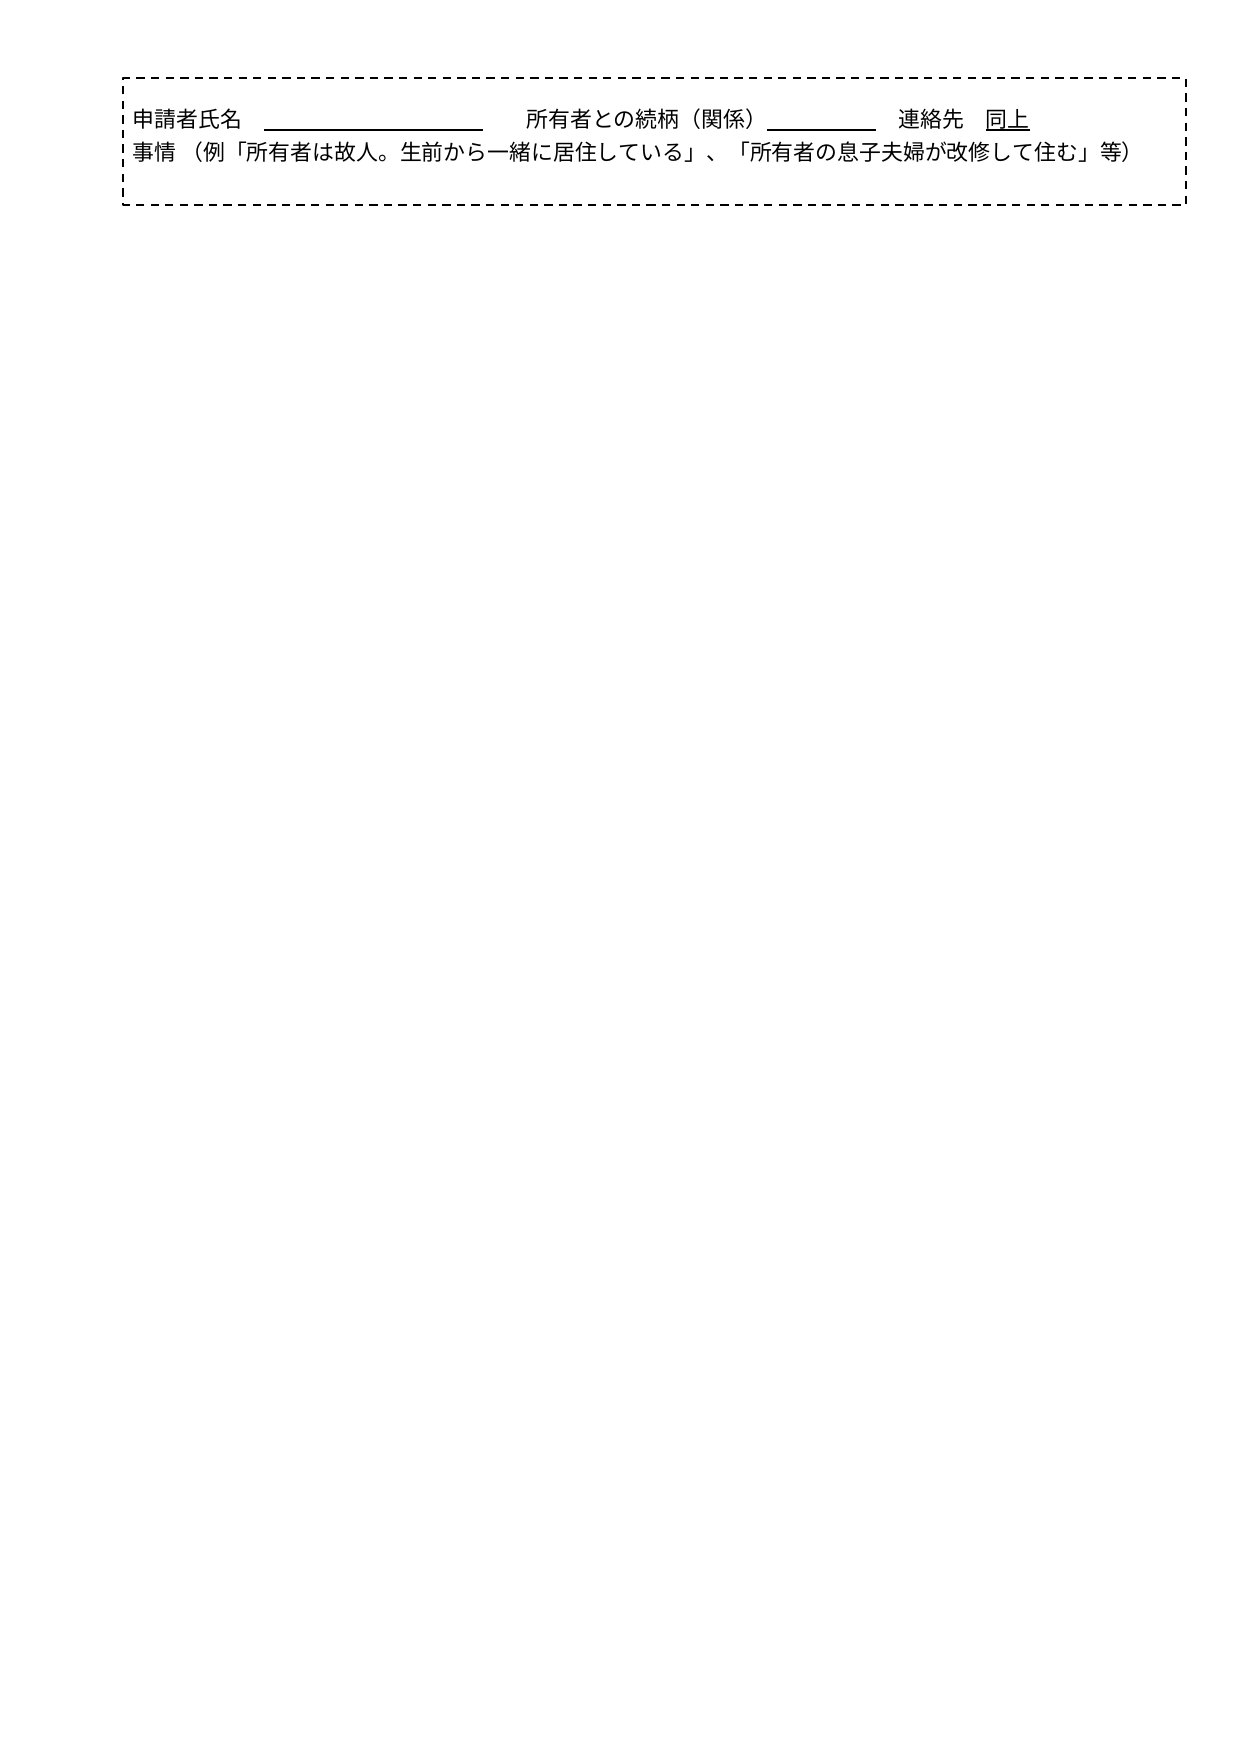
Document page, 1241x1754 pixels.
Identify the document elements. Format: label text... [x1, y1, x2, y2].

text 申請者氏名 所有者との続柄（関係） 連絡先 同上 [89, 101, 1181, 134]
text 事情 （例「所有者は故人。生前から一緒に居住している」、「所有者の息子夫婦が改修して住む」等） [89, 134, 1181, 167]
